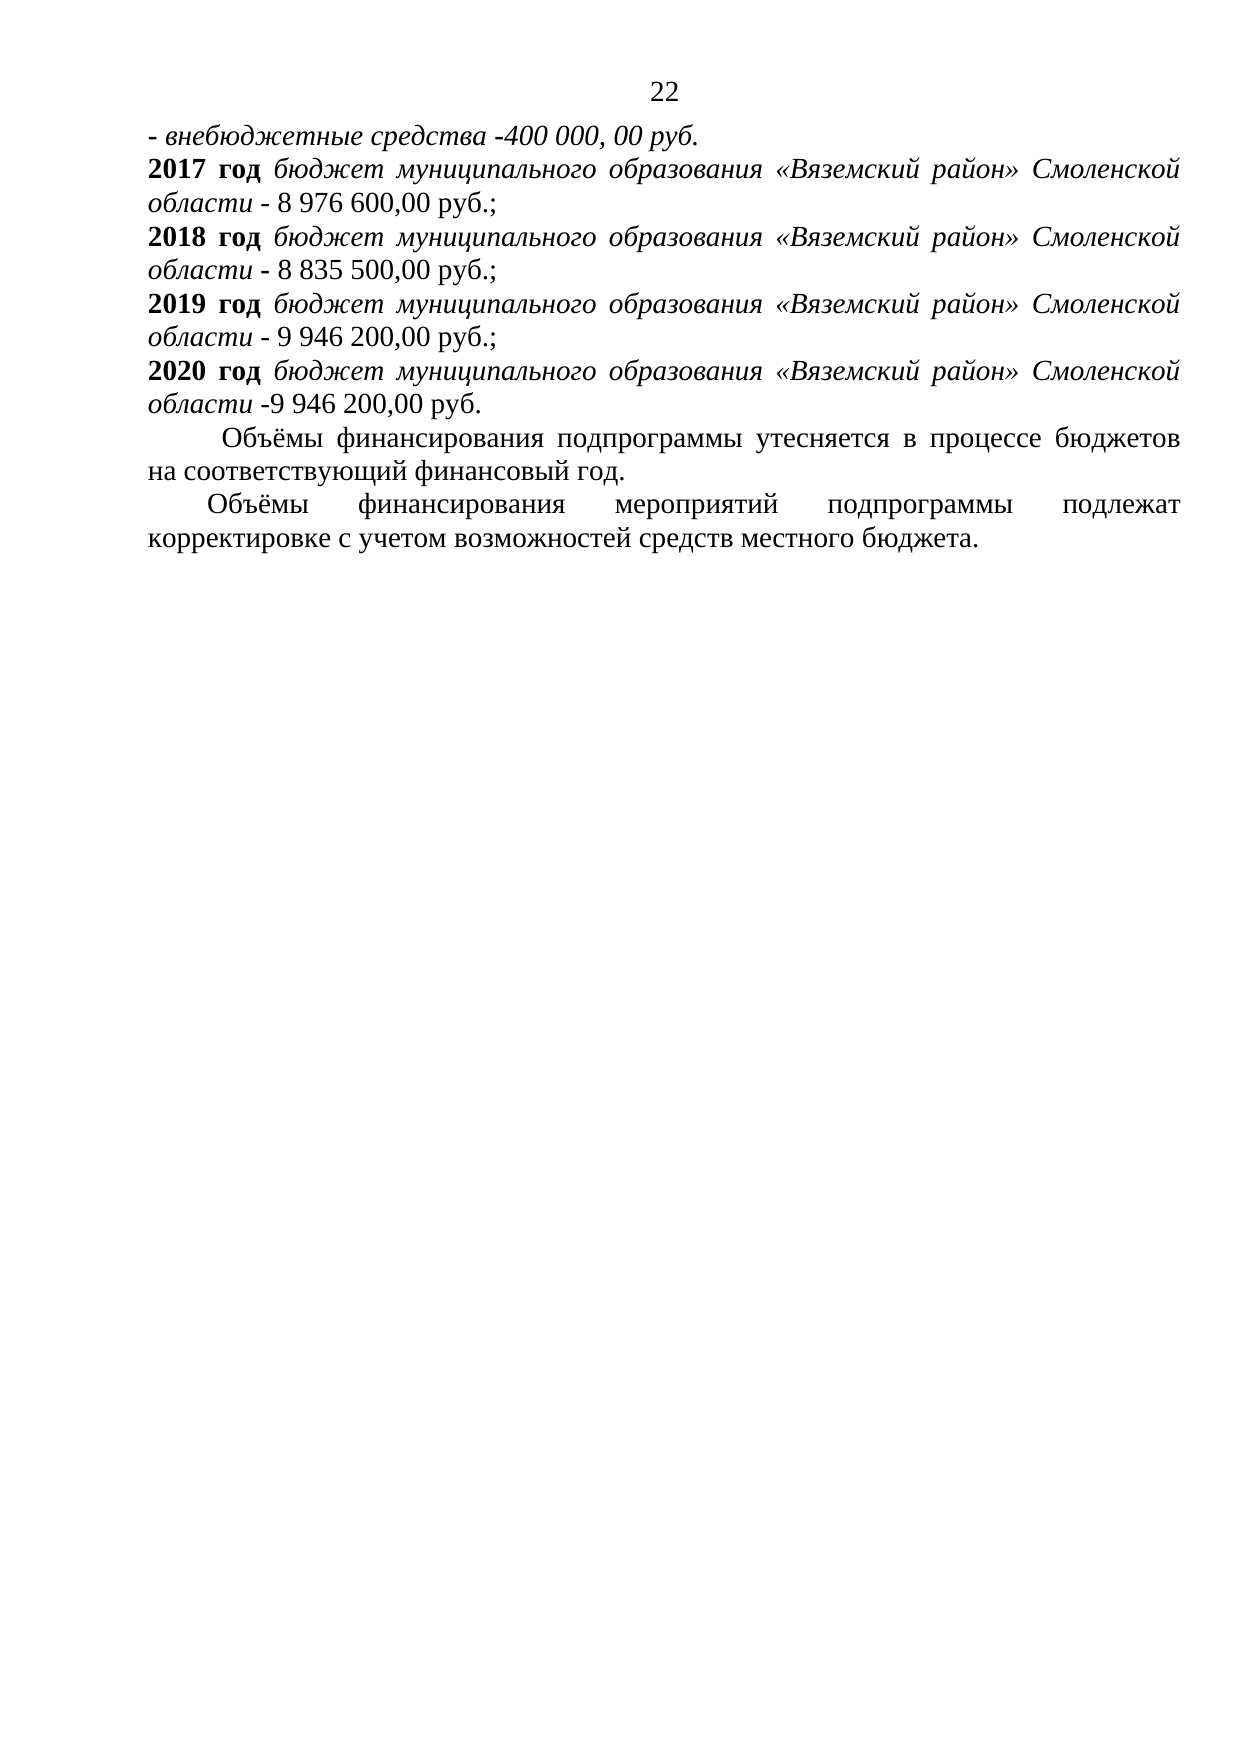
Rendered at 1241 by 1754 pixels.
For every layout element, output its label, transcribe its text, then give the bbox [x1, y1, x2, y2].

text 2019 год бюджет муниципального образования «Вяземский район» Смоленской области - 9 946 200,00 руб.; [148, 286, 1181, 353]
text Объёмы финансирования подпрограммы утесняется в процессе бюджетов на соответствующий финансовый год. [148, 420, 1181, 487]
text - внебюджетные средства -400 000, 00 руб. [148, 118, 1181, 152]
text 2020 год бюджет муниципального образования «Вяземский район» Смоленской области -9 946 200,00 руб. [148, 353, 1181, 420]
text Объёмы финансирования мероприятий подпрограммы подлежат корректировке с учетом возможностей средств местного бюджета. [148, 487, 1181, 554]
text 2018 год бюджет муниципального образования «Вяземский район» Смоленской области - 8 835 500,00 руб.; [148, 219, 1181, 286]
text 2017 год бюджет муниципального образования «Вяземский район» Смоленской области - 8 976 600,00 руб.; [148, 152, 1181, 219]
